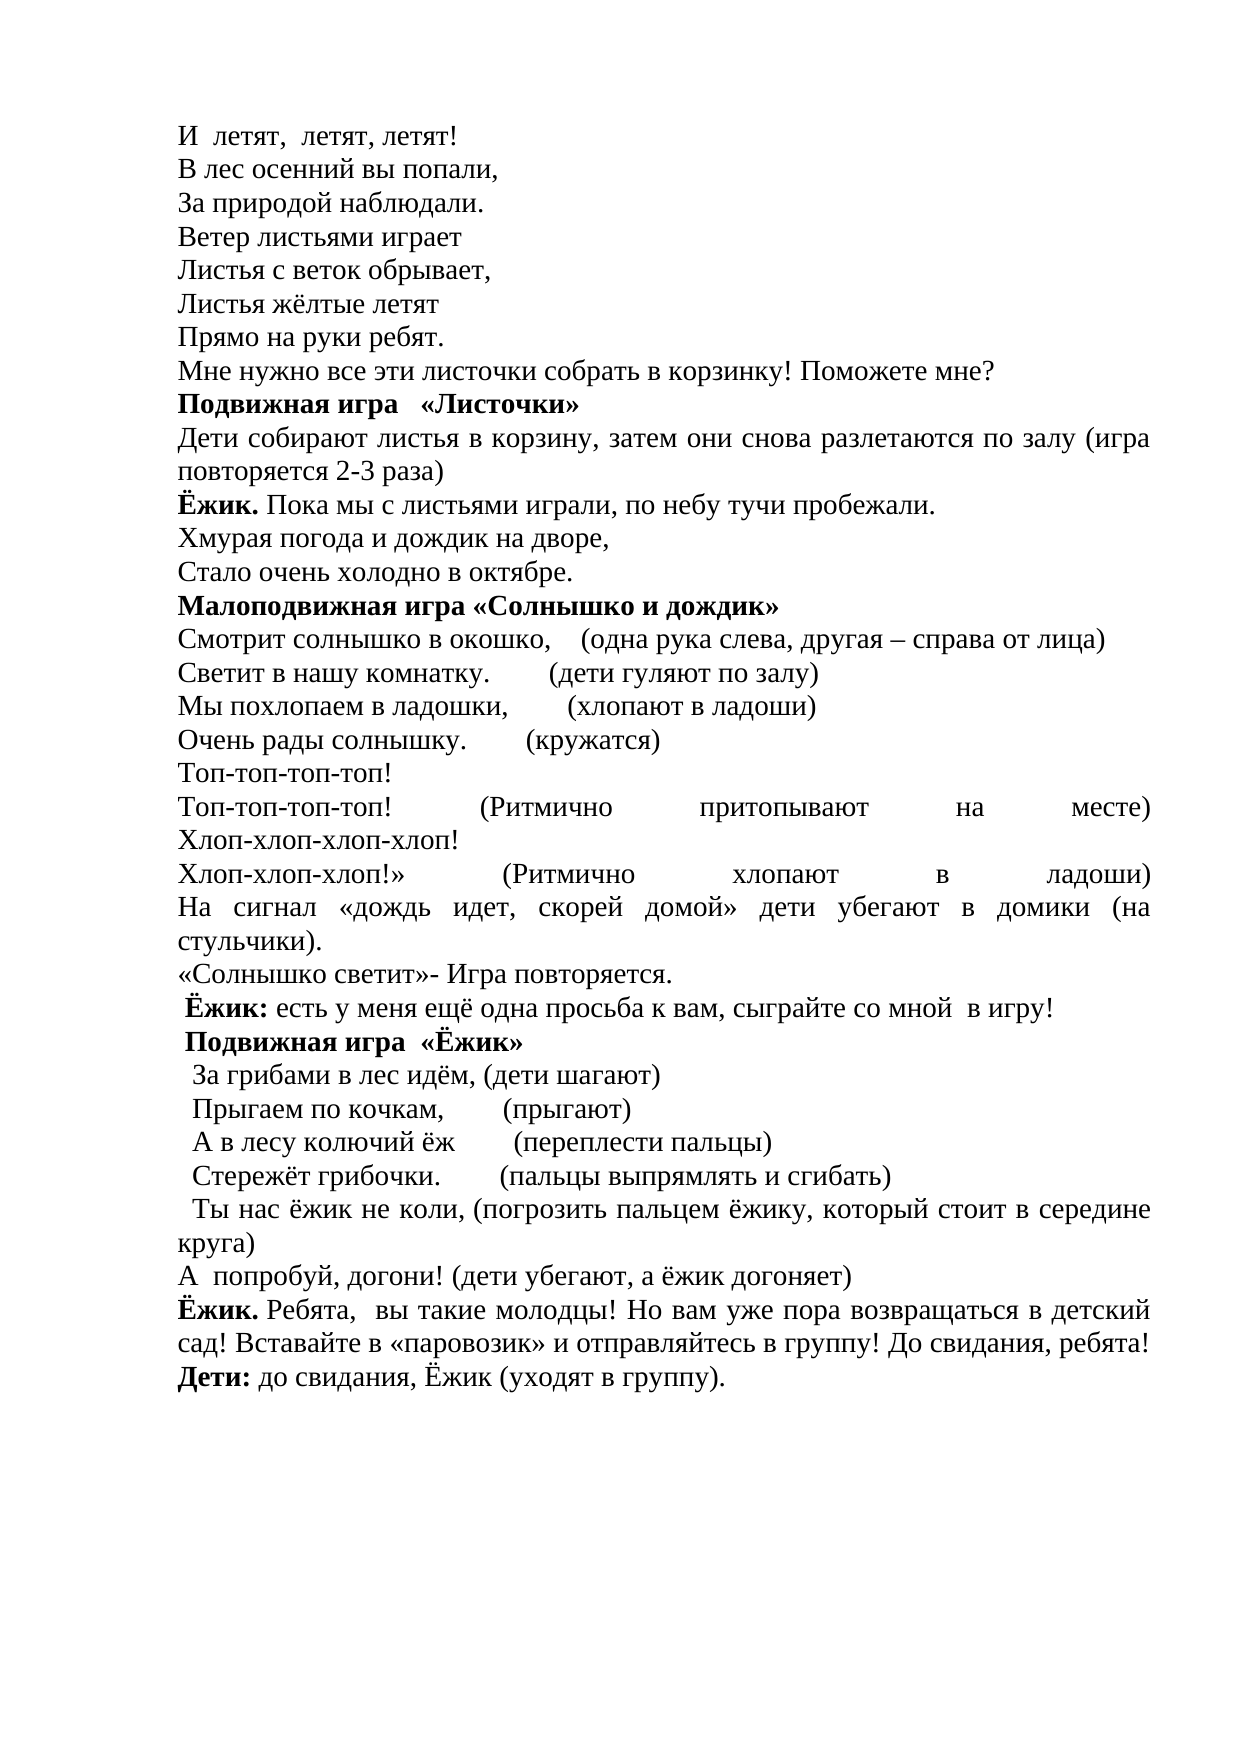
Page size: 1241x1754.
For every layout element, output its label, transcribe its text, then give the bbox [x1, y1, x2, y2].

text А в лесу колючий ёж (переплести пальцы) [177, 1124, 1152, 1158]
text Топ-топ-топ-топ! Топ-топ-топ-топ! (Ритмично притопывают на месте) Хлоп-хлоп-хлоп-хлоп! Хлоп-хлоп-хлоп!» (Ритмично хлопают в ладоши) На сигнал «дождь идет, скорей домой» дети убегают в домики (на стульчики). [177, 755, 1152, 957]
text Светит в нашу комнатку. (дети гуляют по залу) [177, 655, 1152, 688]
text Ёжик. Пока мы с листьями играли, по небу тучи пробежали. [177, 487, 1152, 521]
text Дети собирают листья в корзину, затем они снова разлетаются по залу (игра повторяется 2-3 раза) [177, 420, 1152, 487]
text Очень рады солнышку. (кружатся) [177, 722, 1152, 755]
text Прыгаем по кочкам, (прыгают) [177, 1091, 1152, 1124]
text Смотрит солнышко в окошко, (одна рука слева, другая – справа от лица) [177, 621, 1152, 655]
text Стережёт грибочки. (пальцы выпрямлять и сгибать) [177, 1158, 1152, 1191]
text Дети: до свидания, Ёжик (уходят в группу). [177, 1359, 1152, 1393]
text Подвижная игра «Листочки» [177, 386, 1152, 420]
text «Солнышко светит»- Игра повторяется. [177, 957, 1152, 990]
text Малоподвижная игра «Солнышко и дождик» [177, 588, 1152, 621]
text Ёжик: есть у меня ещё одна просьба к вам, сыграйте со мной в игру! [177, 990, 1152, 1024]
text Мы похлопаем в ладошки, (хлопают в ладоши) [177, 688, 1152, 722]
text Ёжик. Ребята, вы такие молодцы! Но вам уже пора возвращаться в детский сад! Вставайте в «паровозик» и отправляйтесь в группу! До свидания, ребята! [177, 1292, 1152, 1359]
text Мне нужно все эти листочки собрать в корзинку! Поможете мне? [177, 353, 1152, 386]
text В лес осенний вы попали, За природой наблюдали. Ветер листьями играет Листья с веток обрывает, Листья жёлтые летят Прямо на руки ребят. [177, 152, 1152, 353]
text Стало очень холодно в октябре. [177, 554, 1152, 588]
text За грибами в лес идём, (дети шагают) [177, 1057, 1152, 1091]
text Ты нас ёжик не коли, (погрозить пальцем ёжику, который стоит в середине круга) [177, 1191, 1152, 1258]
text Хмурая погода и дождик на дворе, [177, 521, 1152, 554]
text Подвижная игра «Ёжик» [177, 1024, 1152, 1057]
text А попробуй, догони! (дети убегают, а ёжик догоняет) [177, 1258, 1152, 1292]
text И летят, летят, летят! [177, 118, 1152, 152]
